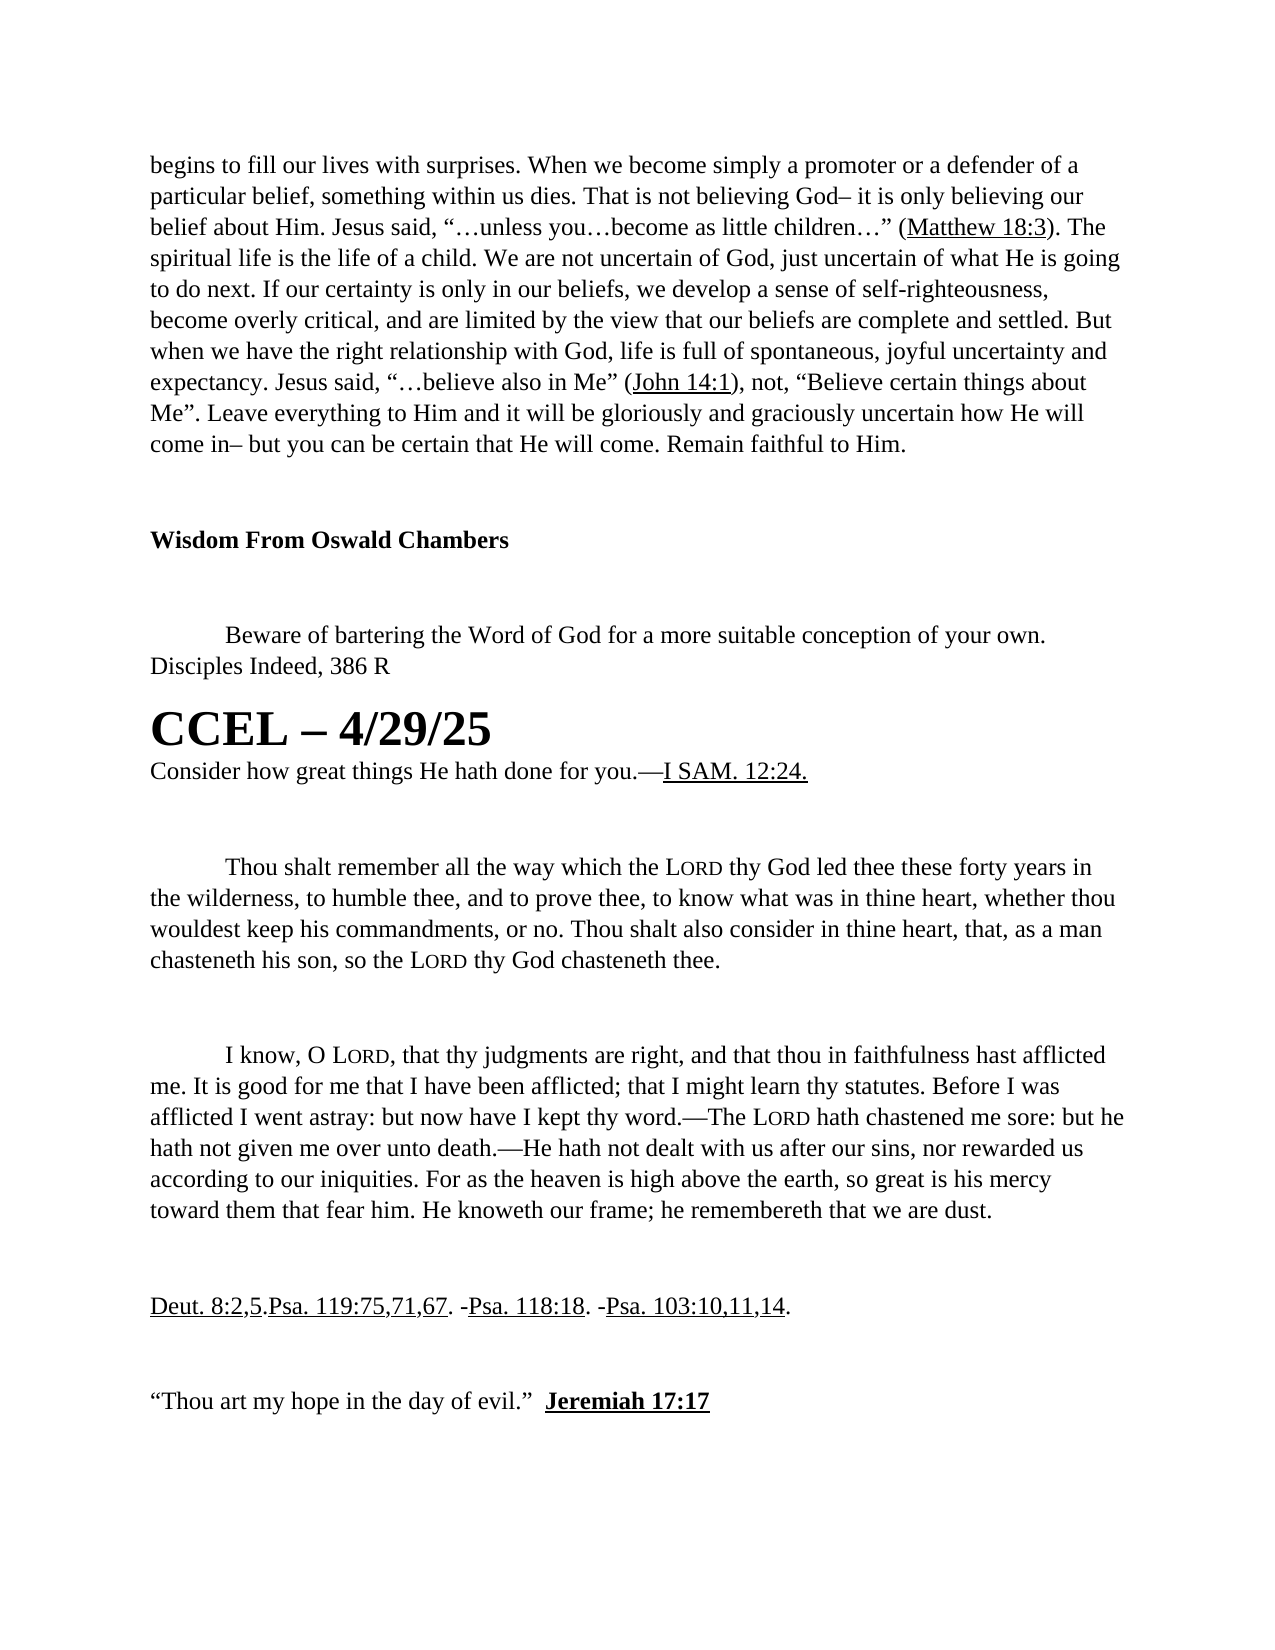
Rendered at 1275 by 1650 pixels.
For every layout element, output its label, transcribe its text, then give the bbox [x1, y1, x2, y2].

text Consider how great things He hath done for you.—I SAM. 12:24. [150, 756, 1125, 785]
text Beware of bartering the Word of God for a more suitable conception of your own. Disciples Indeed, 386 R [150, 620, 1125, 680]
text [150, 150, 1125, 458]
text Wisdom From Oswald Chambers [150, 525, 1125, 553]
text Thou shalt remember all the way which the Lord thy God led thee these forty years in the wilderness, to humble thee, and to prove thee, to know what was in thine heart, whether thou wouldest keep his commandments, or no. Thou shalt also consider in thine heart, that, as a man chasteneth his son, so the Lord thy God chasteneth thee. [150, 852, 1125, 974]
text Deut. 8:2,5.Psa. 119:75,71,67. -Psa. 118:18. -Psa. 103:10,11,14. [150, 1291, 1125, 1320]
subtitle CCEL – 4/29/25 [150, 699, 1125, 756]
text “Thou art my hope in the day of evil.” Jeremiah 17:17 [150, 1386, 1125, 1415]
text I know, O Lord, that thy judgments are right, and that thou in faithfulness hast afflicted me. It is good for me that I have been afflicted; that I might learn thy statutes. Before I was afflicted I went astray: but now have I kept thy word.—The Lord hath chastened me sore: but he hath not given me over unto death.—He hath not dealt with us after our sins, nor rewarded us according to our iniquities. For as the heaven is high above the earth, so great is his mercy toward them that fear him. He knoweth our frame; he remembereth that we are dust. [150, 1040, 1125, 1224]
